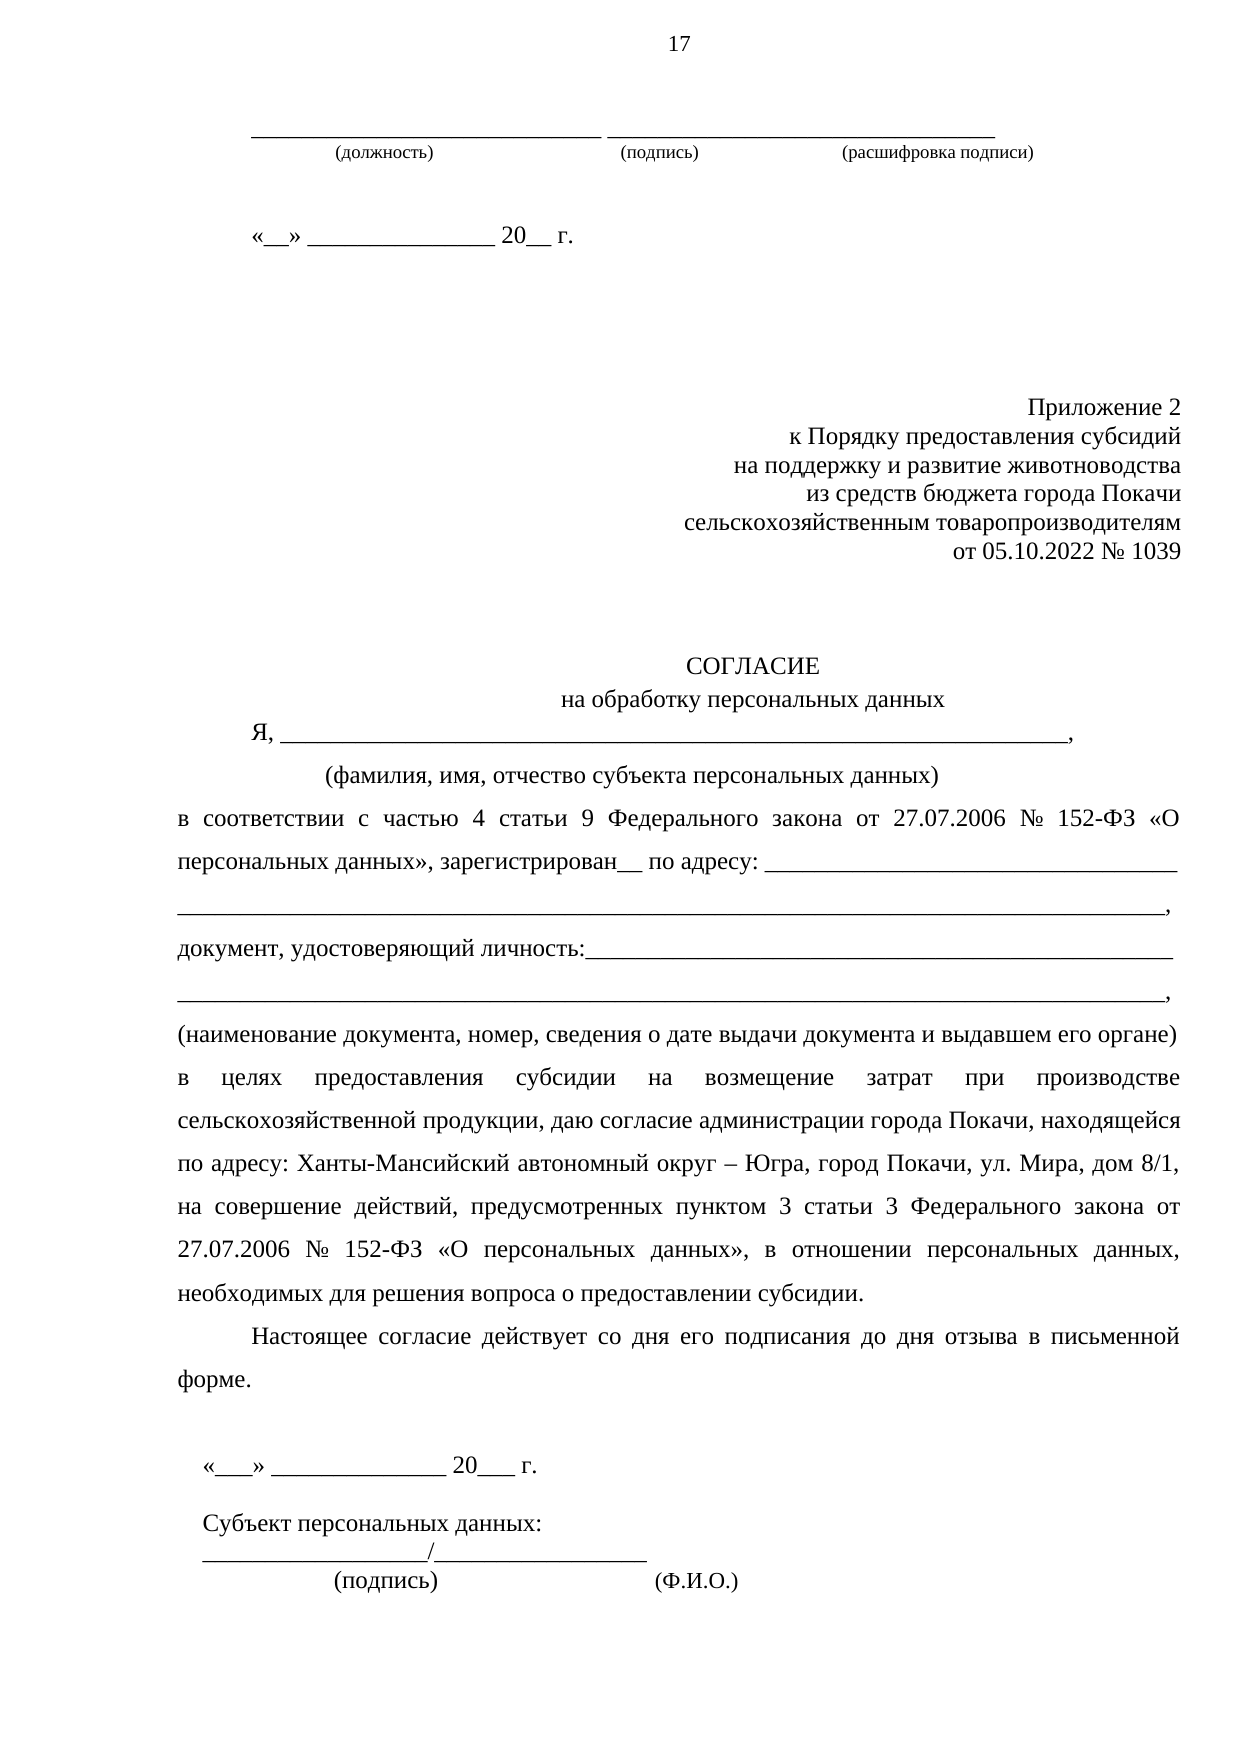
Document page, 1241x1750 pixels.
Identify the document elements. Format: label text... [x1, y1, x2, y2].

text Настоящее согласие действует со дня его подписания до дня отзыва в письменной форме. [177, 1321, 1181, 1393]
text (наименование документа, номер, сведения о дате выдачи документа и выдавшем его органе) [177, 1019, 1181, 1048]
text документ, удостоверяющий личность:_______________________________________________ [177, 933, 1181, 961]
text Приложение 2 [251, 392, 1181, 421]
text к Порядку предоставления субсидий [251, 421, 1181, 450]
text сельскохозяйственным товаропроизводителям [251, 507, 1181, 536]
text «__» _______________ 20__ г. [177, 220, 1181, 248]
text в соответствии с частью 4 статьи 9 Федерального закона от 27.07.2006 № 152-ФЗ «О персональных данных», зарегистрирован__ по адресу: _________________________________ [177, 803, 1181, 875]
text _______________________________________________________________________________, [177, 889, 1181, 918]
text (должность) (подпись) (расшифровка подписи) [177, 141, 1181, 162]
text на обработку персональных данных [251, 684, 1181, 713]
text _______________________________________________________________________________, [177, 976, 1181, 1004]
text на поддержку и развитие животноводства [251, 450, 1181, 478]
text СОГЛАСИЕ [251, 651, 1181, 680]
text «___» ______________ 20___ г. [177, 1450, 1181, 1479]
text из средств бюджета города Покачи [251, 478, 1181, 507]
text от 05.10.2022 № 1039 [251, 536, 1181, 565]
text (подпись) (Ф.И.О.) [177, 1565, 1181, 1594]
text в целях предоставления субсидии на возмещение затрат при производстве сельскохозяйственной продукции, даю согласие администрации города Покачи, находящейся по адресу: Ханты-Мансийский автономный округ – Югра, город Покачи, ул. Мира, дом 8/1, на совершение действий, предусмотренных пунктом 3 статьи 3 Федерального закона от 27.07.2006 № 152-ФЗ «О персональных данных», в отношении персональных данных, необходимых для решения вопроса о предоставлении субсидии. [177, 1062, 1181, 1306]
text ____________________________ _______________________________ [177, 112, 1181, 141]
text Субъект персональных данных: [177, 1508, 1181, 1536]
text (фамилия, имя, отчество субъекта персональных данных) [251, 760, 1181, 789]
text __________________/_________________ [177, 1536, 1181, 1565]
text Я, _______________________________________________________________, [251, 717, 1181, 746]
